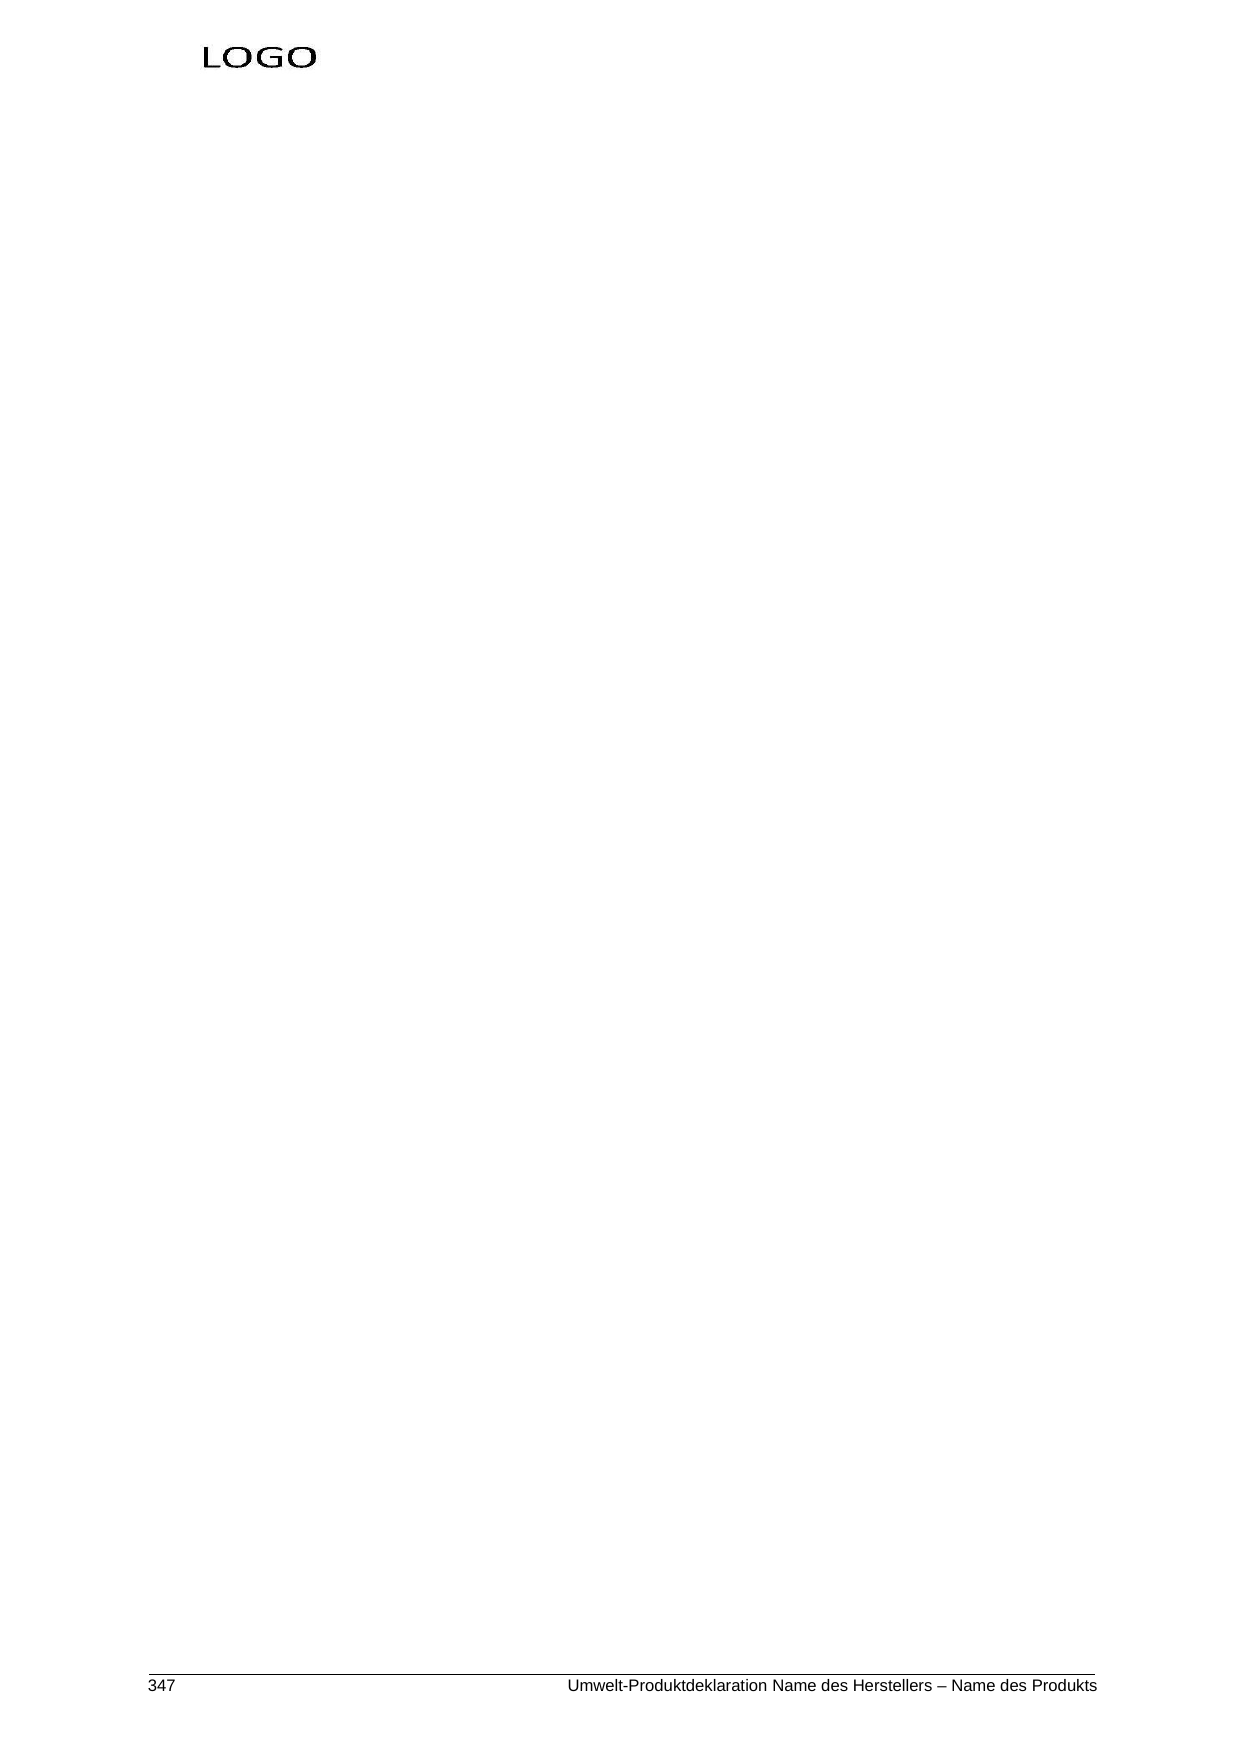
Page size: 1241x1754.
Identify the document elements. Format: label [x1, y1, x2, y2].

picture [146, 14, 622, 103]
